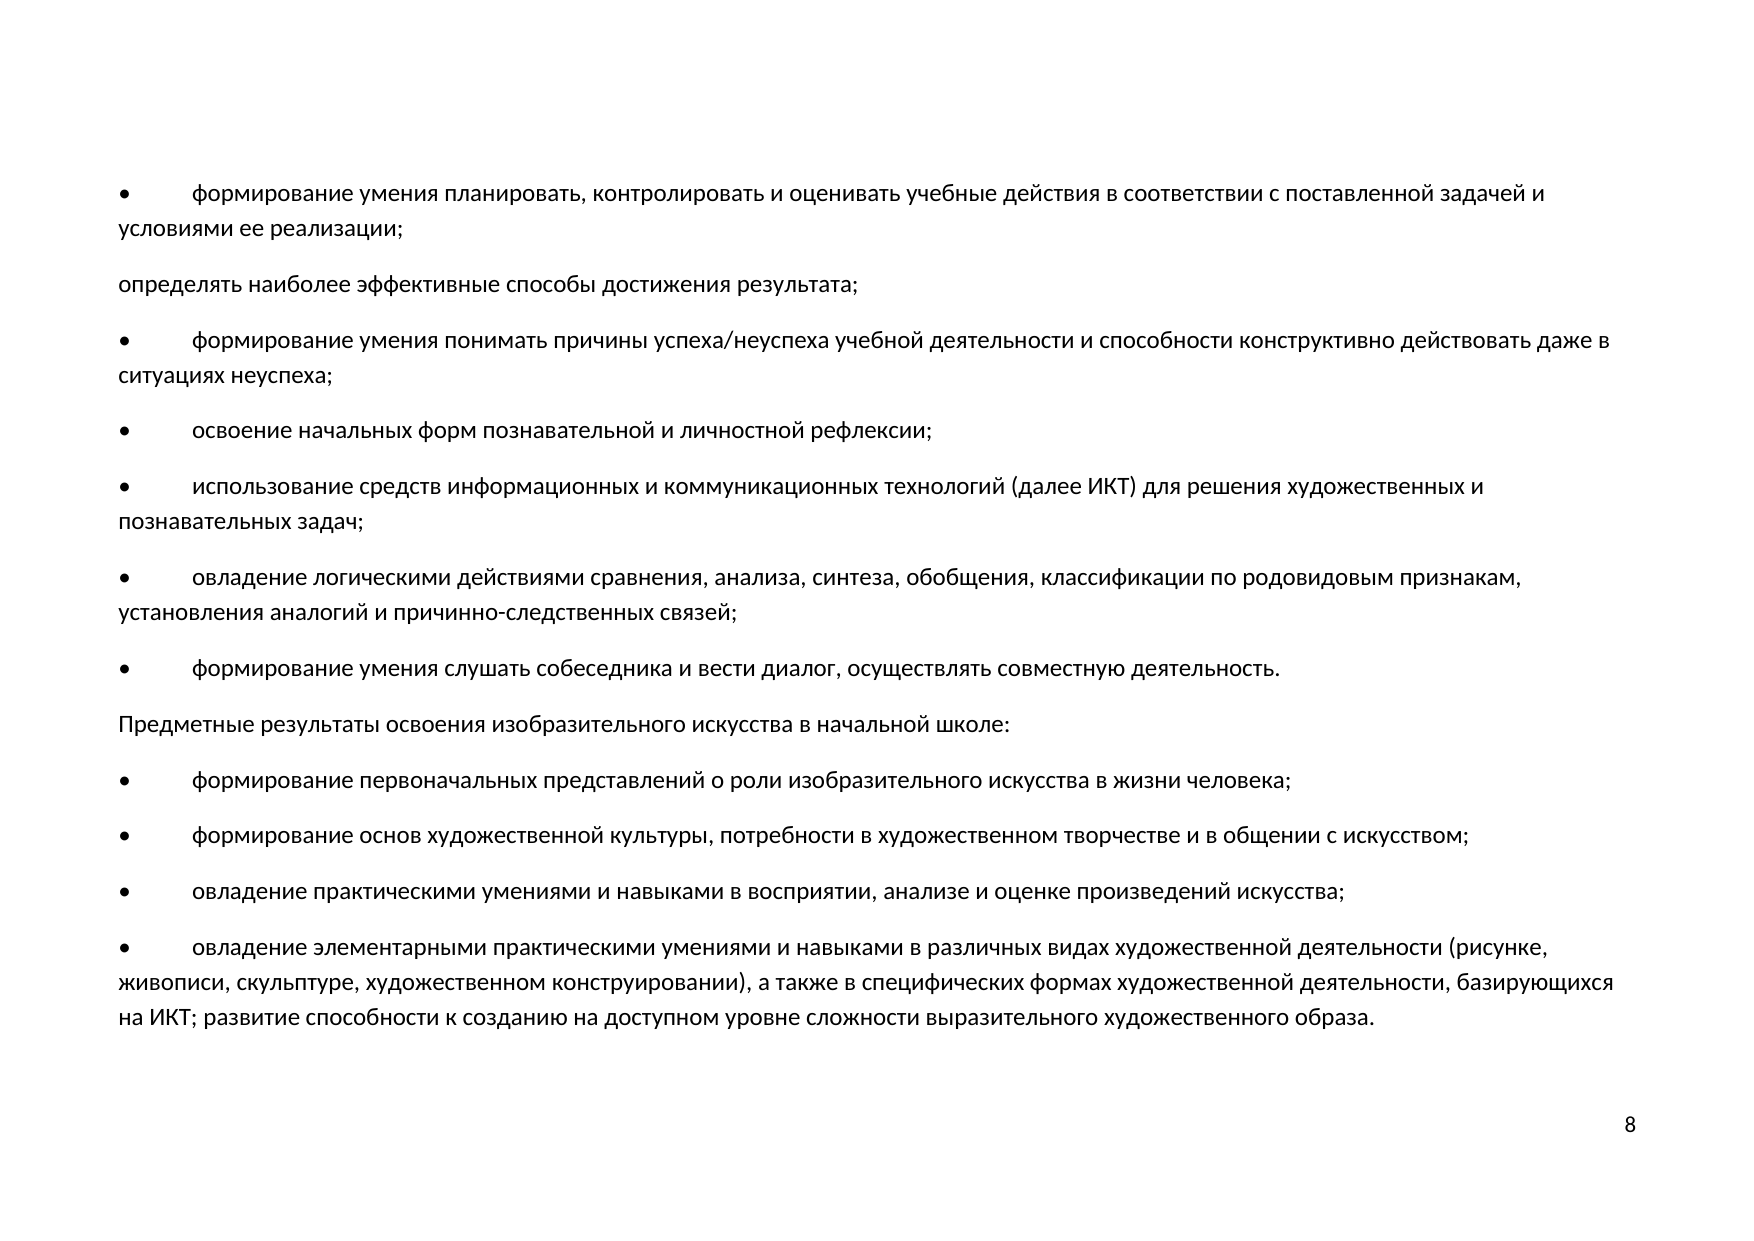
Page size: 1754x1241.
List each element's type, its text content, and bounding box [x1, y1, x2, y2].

text • формирование умения слушать собеседника и вести диалог, осуществлять совместную деятельность. [118, 652, 1636, 683]
text • освоение начальных форм познавательной и личностной рефлексии; [118, 415, 1636, 445]
text Предметные результаты освоения изобразительного искусства в начальной школе: [118, 708, 1636, 738]
text определять наиболее эффективные способы достижения результата; [118, 268, 1636, 298]
text • овладение практическими умениями и навыками в восприятии, анализе и оценке произведений искусства; [118, 876, 1636, 906]
text • использование средств информационных и коммуникационных технологий (далее ИКТ) для решения художественных и познавательных задач; [118, 471, 1636, 536]
text • формирование умения планировать, контролировать и оценивать учебные действия в соответствии с поставленной задачей и условиями ее реализации; [118, 177, 1636, 243]
text • овладение логическими действиями сравнения, анализа, синтеза, обобщения, классификации по родовидовым признакам, установления аналогий и причинно-следственных связей; [118, 561, 1636, 627]
text • формирование умения понимать причины успеха/неуспеха учебной деятельности и способности конструктивно действовать даже в ситуациях неуспеха; [118, 324, 1636, 389]
text • овладение элементарными практическими умениями и навыками в различных видах художественной деятельности (рисунке, живописи, скульптуре, художественном конструировании), а также в специфических формах художественной деятельности, базирующихся на ИКТ; развитие способности к созданию на доступном уровне сложности выразительного художественного образа. [118, 931, 1636, 1032]
text • формирование первоначальных представлений о роли изобразительного искусства в жизни человека; [118, 764, 1636, 794]
text • формирование основ художественной культуры, потребности в художественном творчестве и в общении с искусством; [118, 820, 1636, 850]
